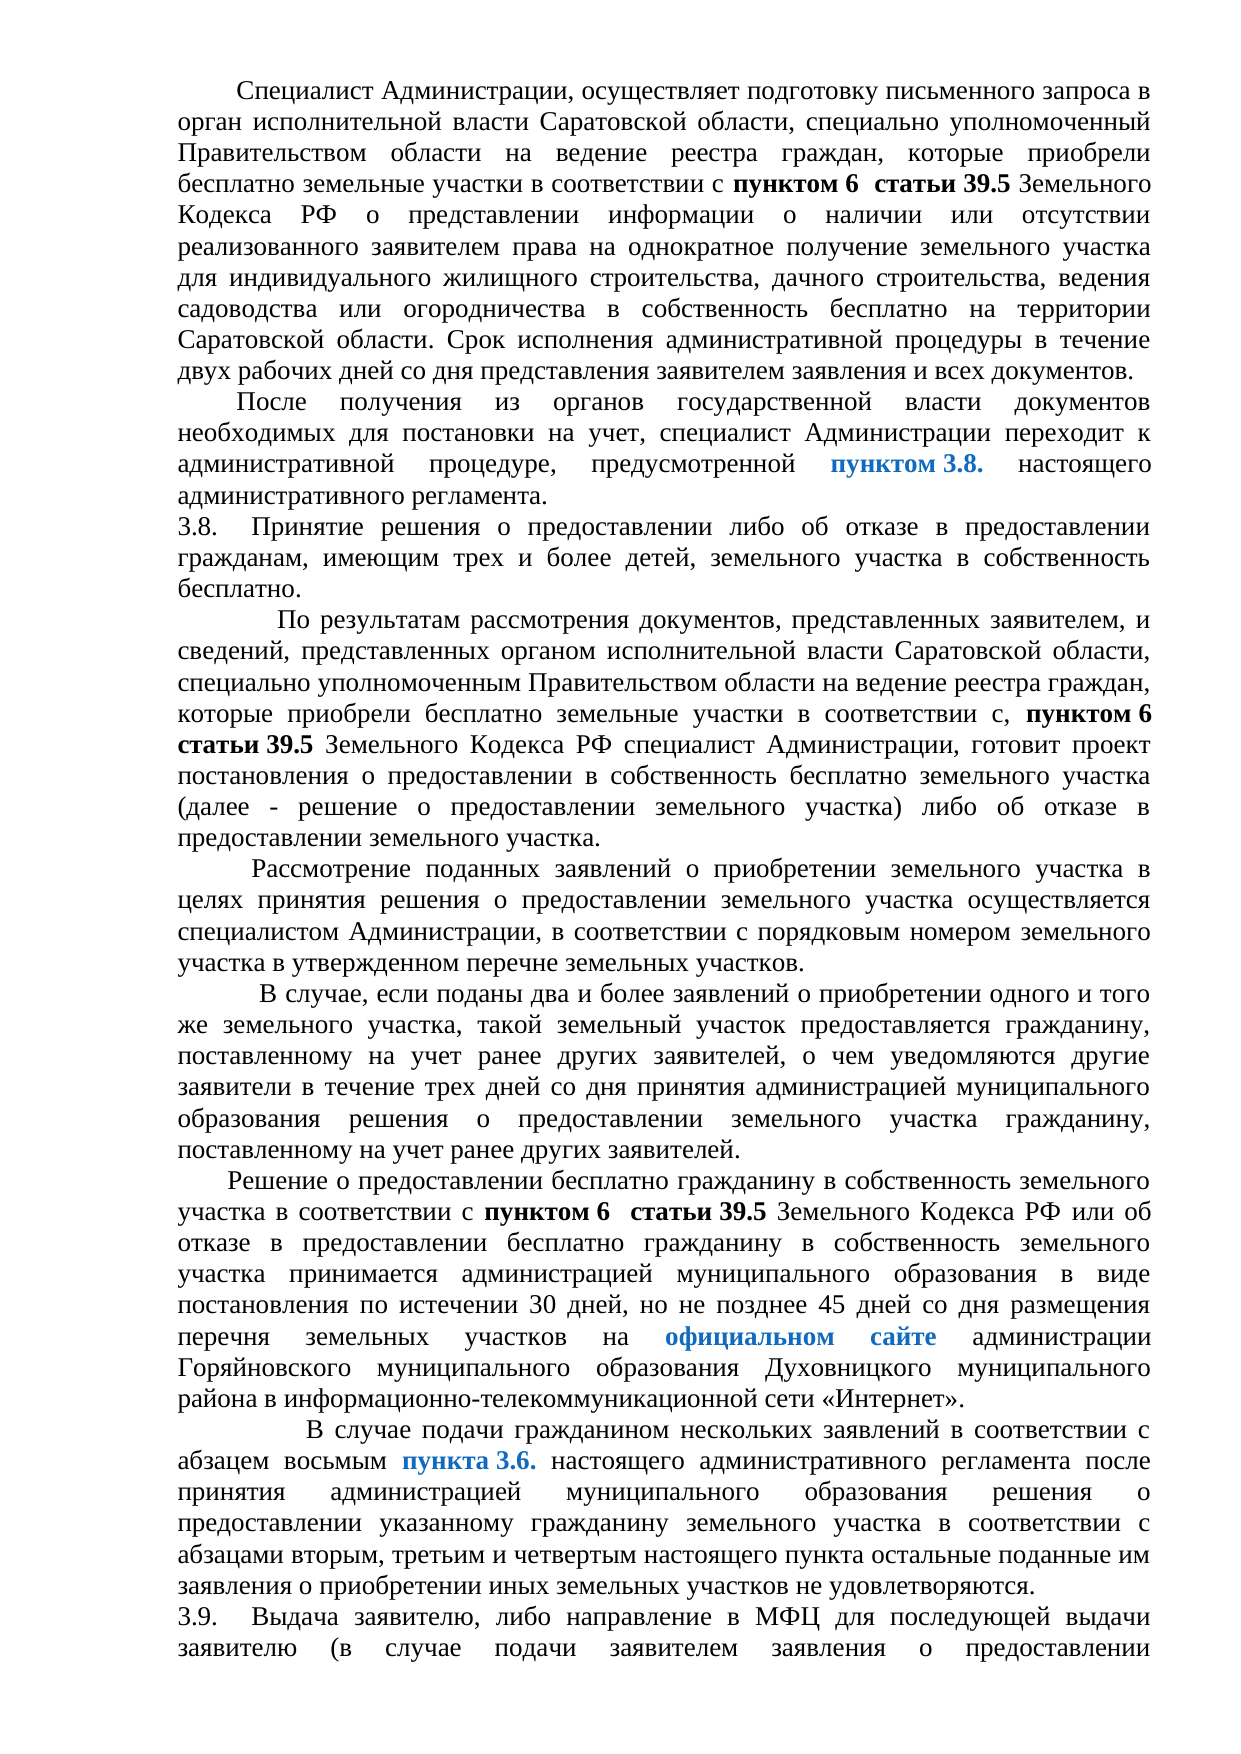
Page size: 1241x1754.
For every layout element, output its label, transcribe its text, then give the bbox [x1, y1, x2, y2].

text В случае подачи гражданином нескольких заявлений в соответствии с абзацем восьмым пункта 3.6. настоящего административного регламента после принятия администрацией муниципального образования решения о предоставлении указанному гражданину земельного участка в соответствии с абзацами вторым, третьим и четвертым настоящего пункта остальные поданные им заявления о приобретении иных земельных участков не удовлетворяются. [177, 1413, 1152, 1600]
text После получения из органов государственной власти документов необходимых для постановки на учет, специалист Администрации переходит к административной процедуре, предусмотренной пунктом 3.8. настоящего административного регламента. [177, 385, 1152, 510]
text Решение о предоставлении бесплатно гражданину в собственность земельного участка в соответствии с пунктом 6 статьи 39.5 Земельного Кодекса РФ или об отказе в предоставлении бесплатно гражданину в собственность земельного участка принимается администрацией муниципального образования в виде постановления по истечении 30 дней, но не позднее 45 дней со дня размещения перечня земельных участков на официальном сайте администрации Горяйновского муниципального образования Духовницкого муниципального района в информационно-телекоммуникационной сети «Интернет». [177, 1164, 1152, 1413]
text Рассмотрение поданных заявлений о приобретении земельного участка в целях принятия решения о предоставлении земельного участка осуществляется специалистом Администрации, в соответствии с порядковым номером земельного участка в утвержденном перечне земельных участков. [177, 852, 1152, 977]
text По результатам рассмотрения документов, представленных заявителем, и сведений, представленных органом исполнительной власти Саратовской области, специально уполномоченным Правительством области на ведение реестра граждан, которые приобрели бесплатно земельные участки в соответствии с, пунктом 6 статьи 39.5 Земельного Кодекса РФ специалист Администрации, готовит проект постановления о предоставлении в собственность бесплатно земельного участка (далее - решение о предоставлении земельного участка) либо об отказе в предоставлении земельного участка. [177, 603, 1152, 852]
text Специалист Администрации, осуществляет подготовку письменного запроса в орган исполнительной власти Саратовской области, специально уполномоченный Правительством области на ведение реестра граждан, которые приобрели бесплатно земельные участки в соответствии с пунктом 6 статьи 39.5 Земельного Кодекса РФ о представлении информации о наличии или отсутствии реализованного заявителем права на однократное получение земельного участка для индивидуального жилищного строительства, дачного строительства, ведения садоводства или огородничества в собственность бесплатно на территории Саратовской области. Срок исполнения административной процедуры в течение двух рабочих дней со дня представления заявителем заявления и всех документов. [177, 74, 1152, 385]
list Принятие решения о предоставлении либо об отказе в предоставлении гражданам, имеющим трех и более детей, земельного участка в собственность бесплатно. [177, 510, 1152, 603]
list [177, 1600, 1152, 1662]
text В случае, если поданы два и более заявлений о приобретении одного и того же земельного участка, такой земельный участок предоставляется гражданину, поставленному на учет ранее других заявителей, о чем уведомляются другие заявители в течение трех дней со дня принятия администрацией муниципального образования решения о предоставлении земельного участка гражданину, поставленному на учет ранее других заявителей. [177, 977, 1152, 1164]
